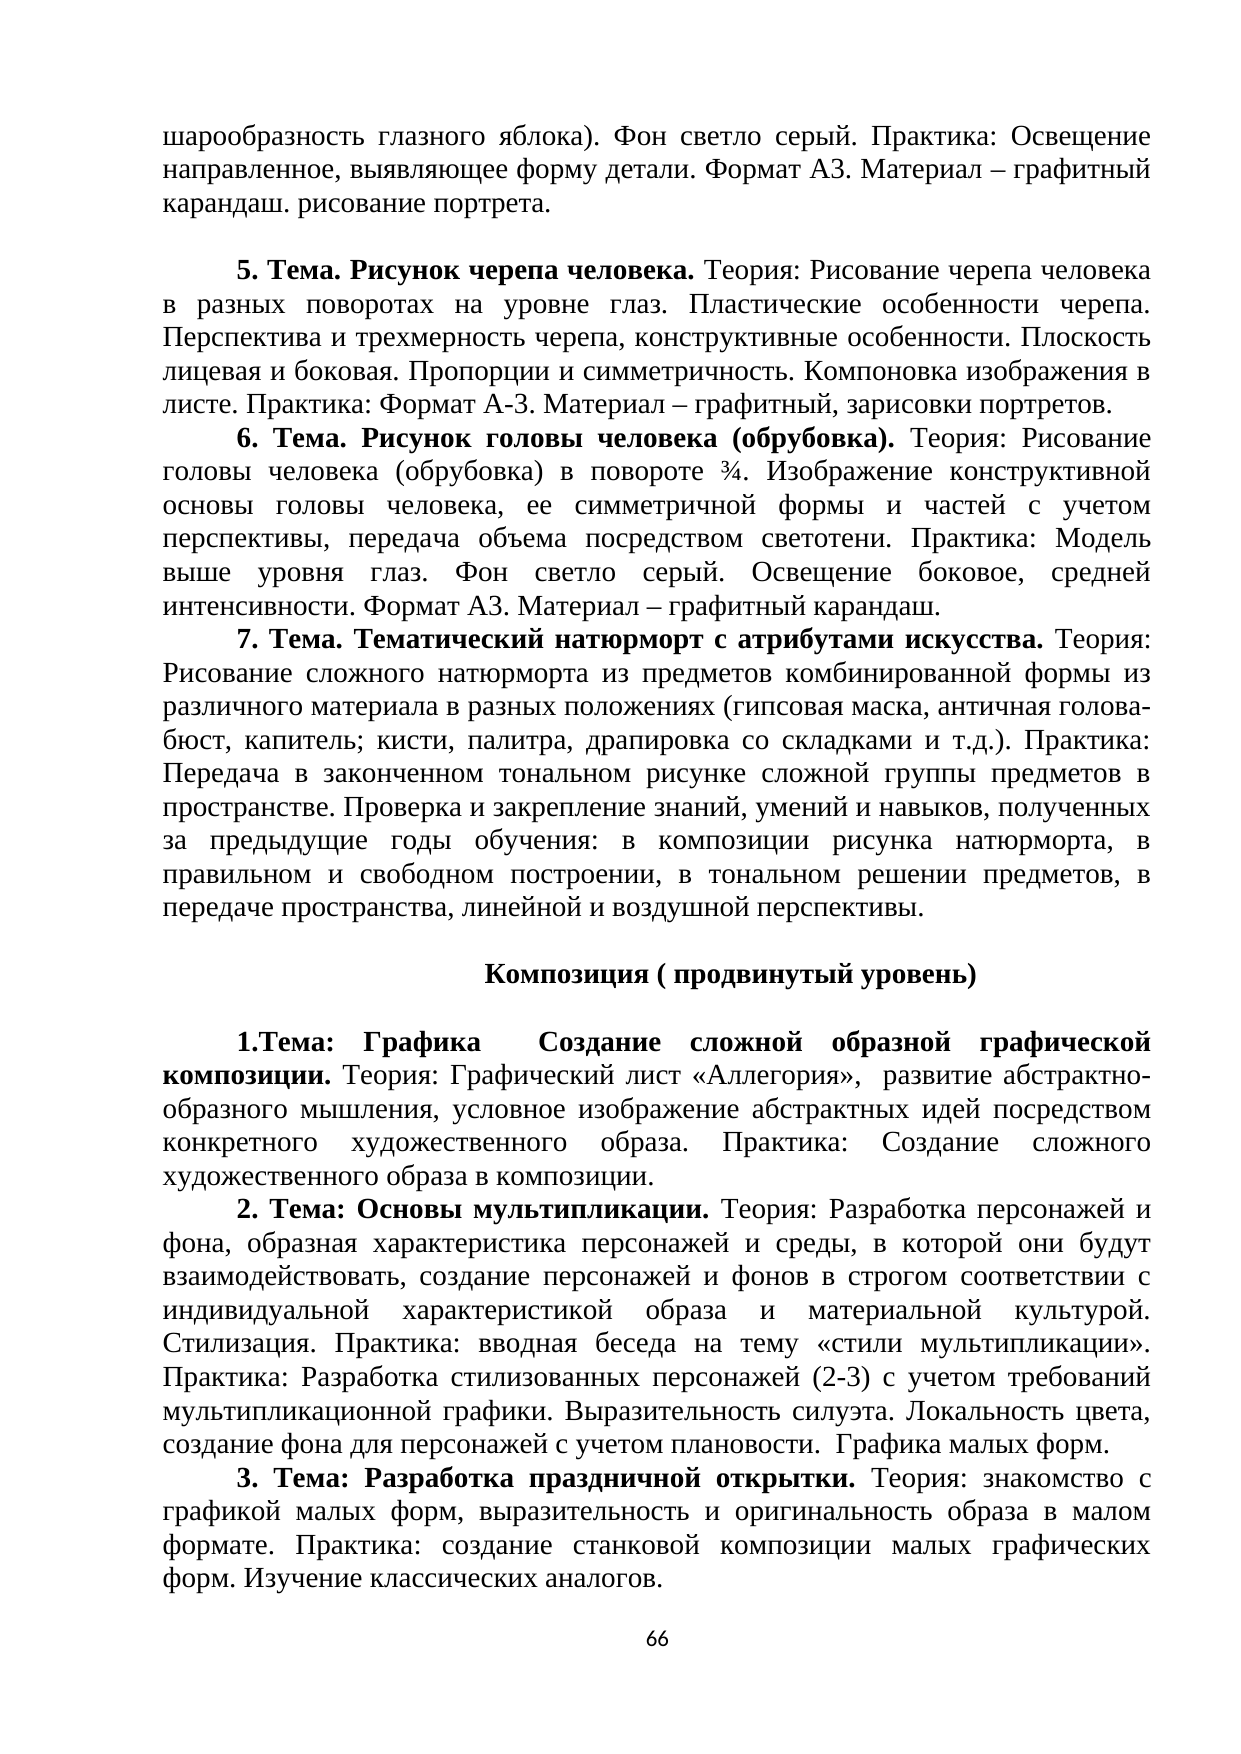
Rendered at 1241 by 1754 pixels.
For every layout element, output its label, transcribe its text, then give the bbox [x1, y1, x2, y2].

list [162, 118, 1152, 219]
list 1.Тема: Графика Создание сложной образной графической композиции. Теория: Графический лист «Аллегория», развитие абстрактно-образного мышления, условное изображение абстрактных идей посредством конкретного художественного образа. Практика: Создание сложного художественного образа в композиции. [162, 1024, 1152, 1191]
list 7. Тема. Тематический натюрморт с атрибутами искусства. Теория: Рисование сложного натюрморта из предметов комбинированной формы из различного материала в разных положениях (гипсовая маска, античная голова-бюст, капитель; кисти, палитра, драпировка со складками и т.д.). Практика: Передача в законченном тональном рисунке сложной группы предметов в пространстве. Проверка и закрепление знаний, умений и навыков, полученных за предыдущие годы обучения: в композиции рисунка натюрморта, в правильном и свободном построении, в тональном решении предметов, в передаче пространства, линейной и воздушной перспективы. [162, 621, 1152, 923]
list 2. Тема: Основы мультипликации. Теория: Разработка персонажей и фона, образная характеристика персонажей и среды, в которой они будут взаимодействовать, создание персонажей и фонов в строгом соответствии с индивидуальной характеристикой образа и материальной культурой. Стилизация. Практика: вводная беседа на тему «стили мультипликации». Практика: Разработка стилизованных персонажей (2-3) с учетом требований мультипликационной графики. Выразительность силуэта. Локальность цвета, создание фона для персонажей с учетом плановости. Графика малых форм. [162, 1191, 1152, 1460]
list 3. Тема: Разработка праздничной открытки. Теория: знакомство с графикой малых форм, выразительность и оригинальность образа в малом формате. Практика: создание станковой композиции малых графических форм. Изучение классических аналогов. [162, 1460, 1152, 1594]
list 6. Тема. Рисунок головы человека (обрубовка). Теория: Рисование головы человека (обрубовка) в повороте ¾. Изображение конструктивной основы головы человека, ее симметричной формы и частей с учетом перспективы, передача объема посредством светотени. Практика: Модель выше уровня глаз. Фон светло серый. Освещение боковое, средней интенсивности. Формат А3. Материал – графитный карандаш. [162, 420, 1152, 621]
list Композиция ( продвинутый уровень) [162, 957, 1152, 990]
list 5. Тема. Рисунок черепа человека. Теория: Рисование черепа человека в разных поворотах на уровне глаз. Пластические особенности черепа. Перспектива и трехмерность черепа, конструктивные особенности. Плоскость лицевая и боковая. Пропорции и симметричность. Компоновка изображения в листе. Практика: Формат А-3. Материал – графитный, зарисовки портретов. [162, 252, 1152, 420]
